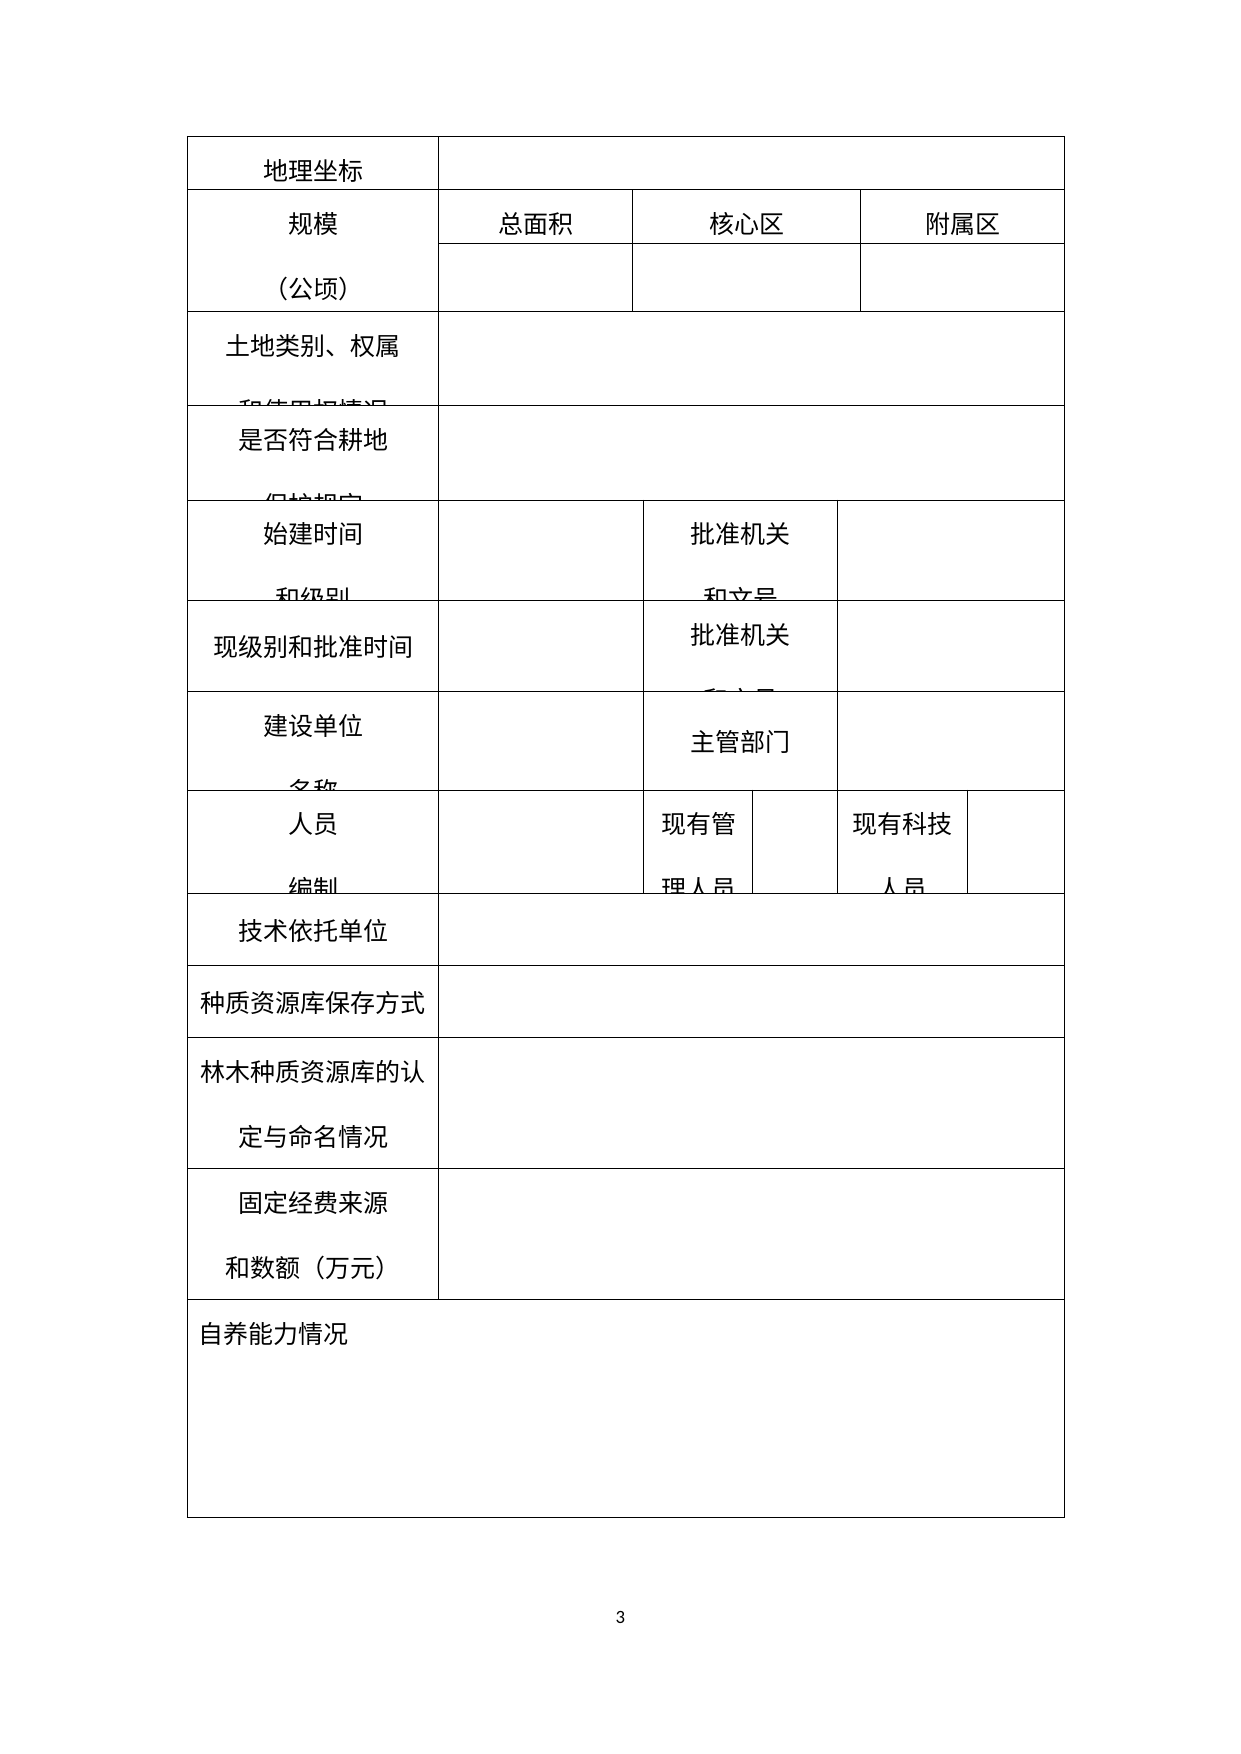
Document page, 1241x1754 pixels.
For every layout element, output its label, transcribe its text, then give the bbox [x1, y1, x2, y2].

table_cell 总面积 [439, 190, 632, 242]
table_cell [439, 406, 1064, 499]
table_cell [838, 692, 1064, 789]
table_cell 现级别和批准时间 [188, 601, 438, 691]
table_cell 批准机关 和文号 [644, 601, 837, 691]
table_cell 地理坐标 [188, 137, 438, 189]
table_cell 现有管理人员 [644, 791, 752, 892]
table_cell 土地类别、权属 和使用权情况 [188, 312, 438, 405]
table_cell [439, 312, 1064, 405]
table_cell 规模 （公顷） [188, 190, 438, 311]
table_cell 附属区 [861, 190, 1064, 242]
table_cell [439, 692, 643, 789]
table_cell 始建时间 和级别 [188, 501, 438, 600]
table_cell 人员 编制 [188, 791, 438, 892]
table_cell [439, 894, 1064, 965]
table_cell [439, 791, 643, 892]
table_cell [838, 501, 1064, 600]
table_cell 现有科技人员 [838, 791, 967, 892]
table_cell [439, 501, 643, 600]
table_cell [439, 1169, 1064, 1299]
table_cell [439, 137, 1064, 189]
table_cell [633, 244, 860, 311]
table_cell [439, 966, 1064, 1037]
table_cell 核心区 [633, 190, 860, 242]
table_cell 技术依托单位 [188, 894, 438, 965]
table_cell [861, 244, 1064, 311]
table_cell [838, 601, 1064, 691]
table_cell [439, 244, 632, 311]
table_cell 林木种质资源库的认定与命名情况 [188, 1038, 438, 1168]
table_cell [968, 791, 1064, 892]
table_cell 是否符合耕地 保护规定 [188, 406, 438, 499]
table_cell [439, 601, 643, 691]
table_cell 批准机关 和文号 [644, 501, 837, 600]
table_cell 固定经费来源 和数额（万元） [188, 1169, 438, 1299]
table_cell 自养能力情况 [188, 1300, 1064, 1517]
table_cell [439, 1038, 1064, 1168]
table_cell [753, 791, 837, 892]
table_cell 种质资源库保存方式 [188, 966, 438, 1037]
table_cell 建设单位 名称 [188, 692, 438, 789]
table_cell 主管部门 [644, 692, 837, 789]
